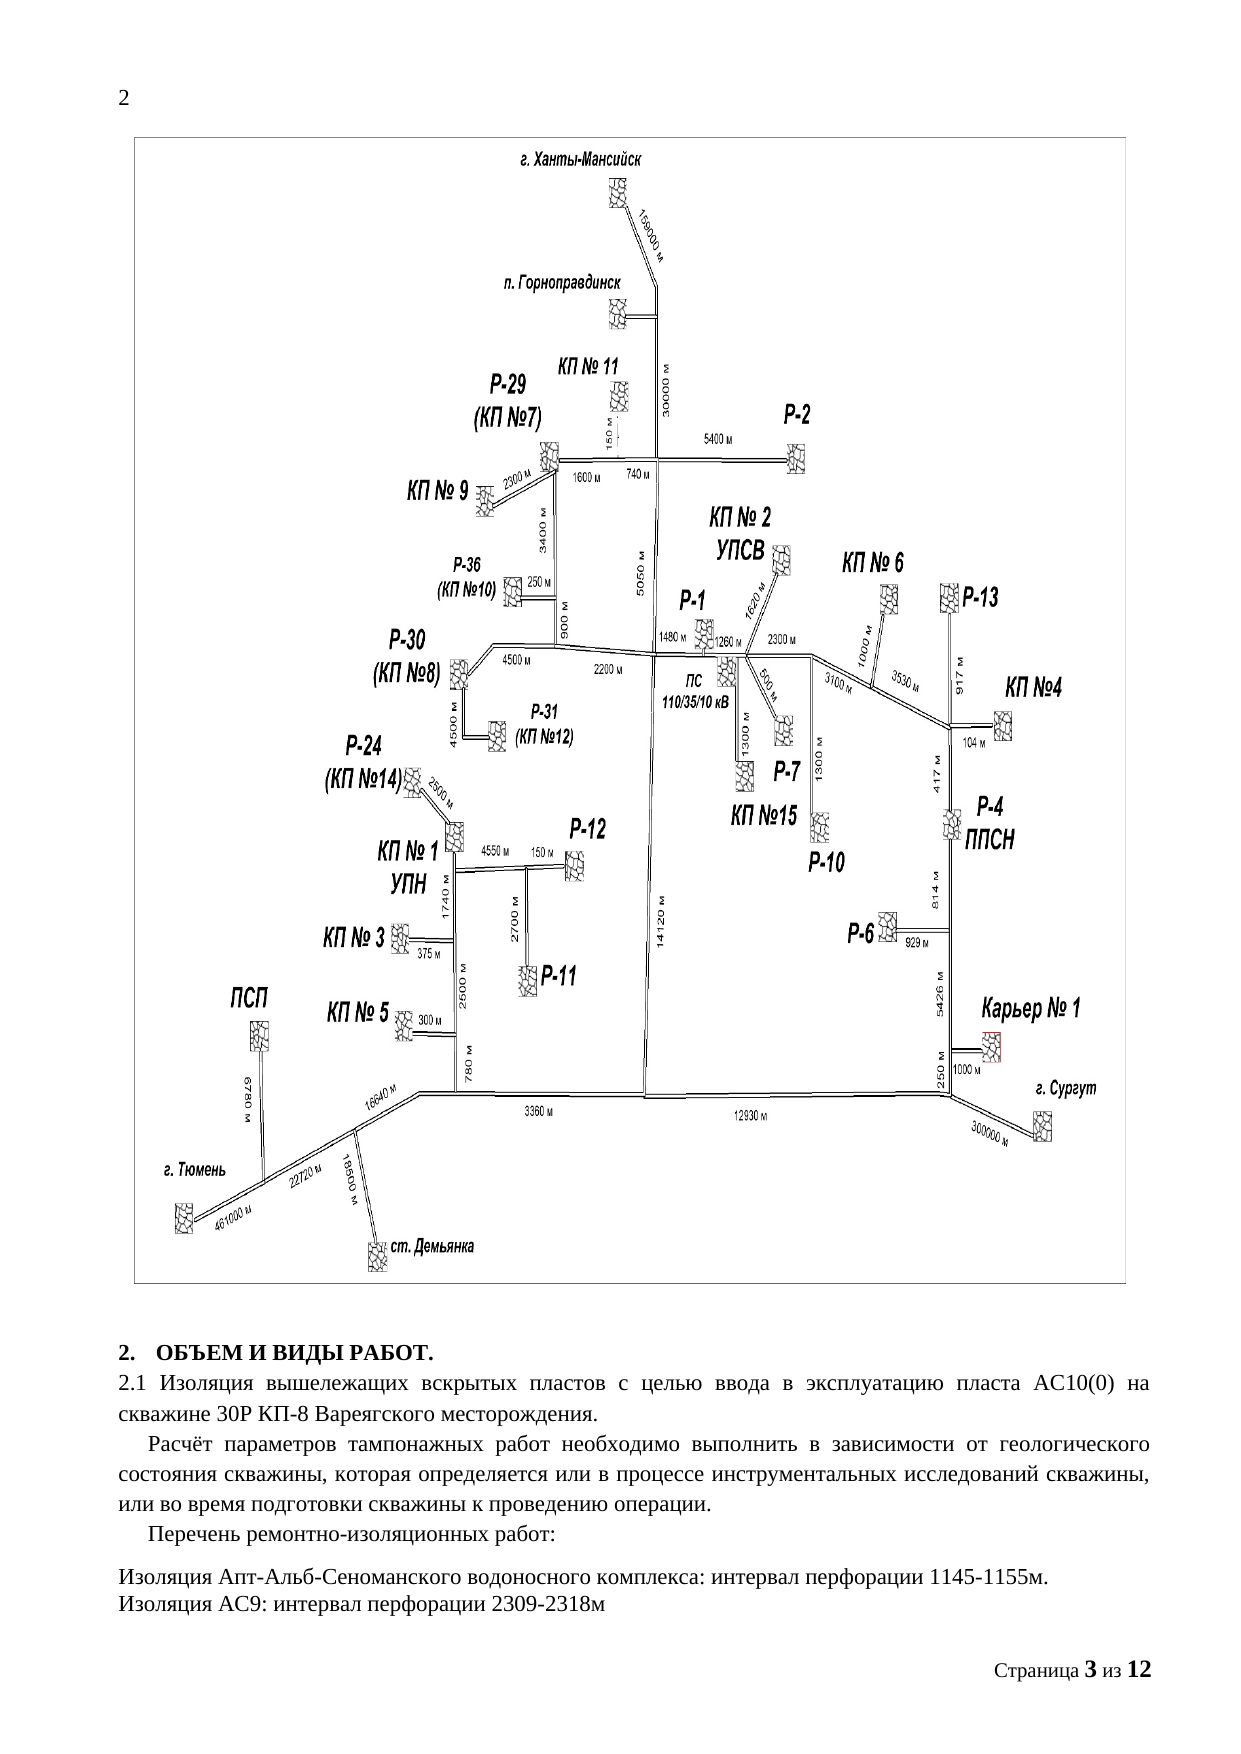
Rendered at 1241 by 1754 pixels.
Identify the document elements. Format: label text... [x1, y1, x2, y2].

text 2.1 Изоляция вышележащих вскрытых пластов с целью ввода в эксплуатацию пласта АС10(0) на скважине 30Р КП-8 Вареягского месторождения. [118, 1369, 1152, 1426]
text Перечень ремонтно-изоляционных работ: [118, 1521, 1152, 1547]
list Изоляция Апт-Альб-Сеноманского водоносного комплекса: интервал перфорации 1145-1155м. [118, 1563, 1152, 1589]
text Расчёт параметров тампонажных работ необходимо выполнить в зависимости от геологического состояния скважины, которая определяется или в процессе инструментальных исследований скважины, или во время подготовки скважины к проведению операции. [118, 1430, 1152, 1517]
text Изоляция АС9: интервал перфорации 2309-2318м [118, 1589, 1152, 1616]
picture [118, 114, 1139, 1306]
list ОБЪЕМ и виды РАБОТ. [118, 1339, 1152, 1366]
